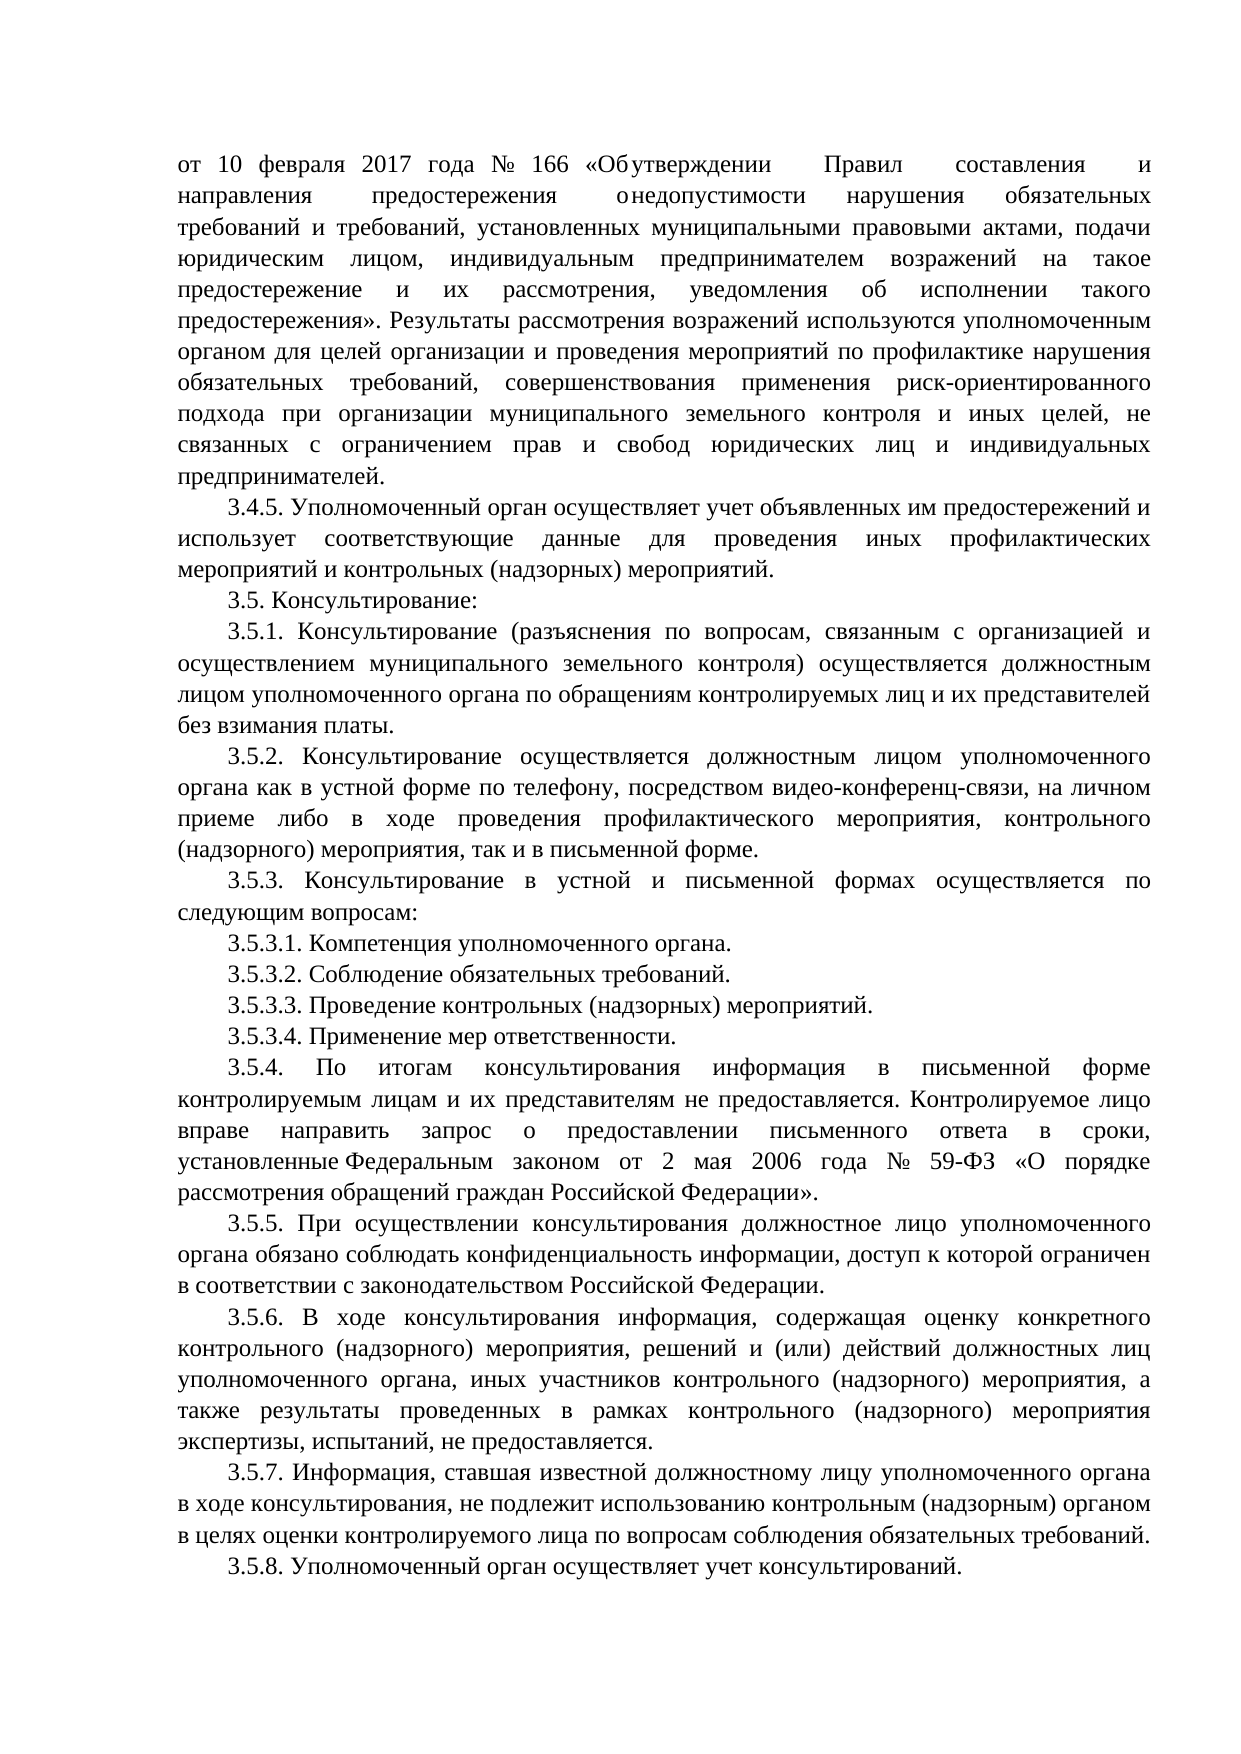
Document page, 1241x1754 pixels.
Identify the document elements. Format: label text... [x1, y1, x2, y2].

text 3.5.2. Консультирование осуществляется должностным лицом уполномоченного органа как в устной форме по телефону, посредством видео-конференц-связи, на личном приеме либо в ходе проведения профилактического мероприятия, контрольного (надзорного) мероприятия, так и в письменной форме. [177, 739, 1152, 863]
text 3.5.3. Консультирование в устной и письменной формах осуществляется по следующим вопросам: [177, 863, 1152, 926]
text 3.5.7. Информация, ставшая известной должностному лицу уполномоченного органа в ходе консультирования, не подлежит использованию контрольным (надзорным) органом в целях оценки контролируемого лица по вопросам соблюдения обязательных требований. [177, 1455, 1152, 1548]
text 3.5.8. Уполномоченный орган осуществляет учет консультирований. [177, 1548, 1152, 1579]
text 3.5.3.1. Компетенция уполномоченного органа. [177, 926, 1152, 957]
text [177, 147, 1152, 489]
text 3.4.5. Уполномоченный орган осуществляет учет объявленных им предостережений и использует соответствующие данные для проведения иных профилактических мероприятий и контрольных (надзорных) мероприятий. [177, 489, 1152, 583]
text 3.5.1. Консультирование (разъяснения по вопросам, связанным с организацией и осуществлением муниципального земельного контроля) осуществляется должностным лицом уполномоченного органа по обращениям контролируемых лиц и их представителей без взимания платы. [177, 614, 1152, 739]
text 3.5.3.4. Применение мер ответственности. [177, 1019, 1152, 1050]
text 3.5.3.2. Соблюдение обязательных требований. [177, 957, 1152, 988]
text 3.5.5. При осуществлении консультирования должностное лицо уполномоченного органа обязано соблюдать конфиденциальность информации, доступ к которой ограничен в соответствии с законодательством Российской Федерации. [177, 1206, 1152, 1299]
text 3.5. Консультирование: [177, 583, 1152, 614]
text 3.5.4. По итогам консультирования информация в письменной форме контролируемым лицам и их представителям не предоставляется. Контролируемое лицо вправе направить запрос о предоставлении письменного ответа в сроки, установленные Федеральным законом от 2 мая 2006 года № 59-ФЗ «О порядке рассмотрения обращений граждан Российской Федерации». [177, 1050, 1152, 1206]
text 3.5.6. В ходе консультирования информация, содержащая оценку конкретного контрольного (надзорного) мероприятия, решений и (или) действий должностных лиц уполномоченного органа, иных участников контрольного (надзорного) мероприятия, а также результаты проведенных в рамках контрольного (надзорного) мероприятия экспертизы, испытаний, не предоставляется. [177, 1299, 1152, 1455]
text 3.5.3.3. Проведение контрольных (надзорных) мероприятий. [177, 988, 1152, 1019]
